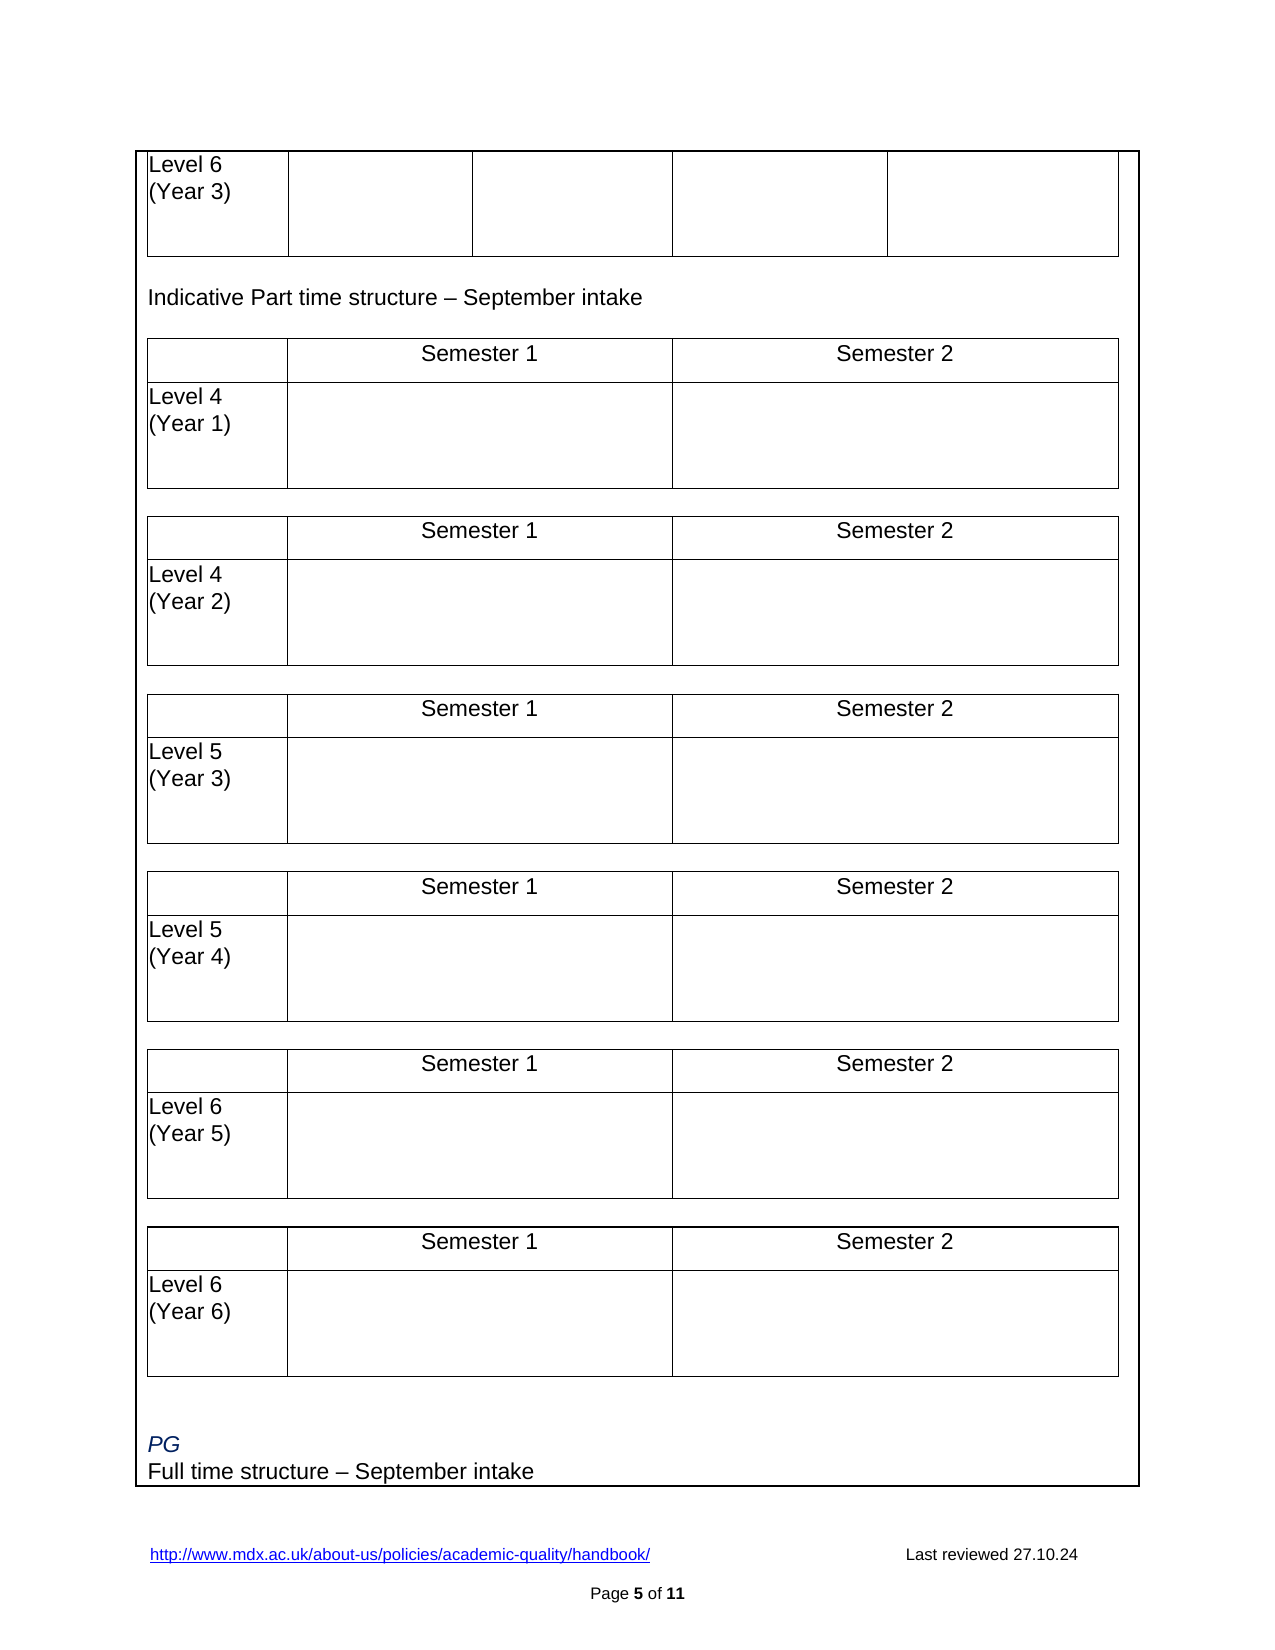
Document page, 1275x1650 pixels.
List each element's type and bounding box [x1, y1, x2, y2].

table_cell [137, 152, 1138, 1485]
